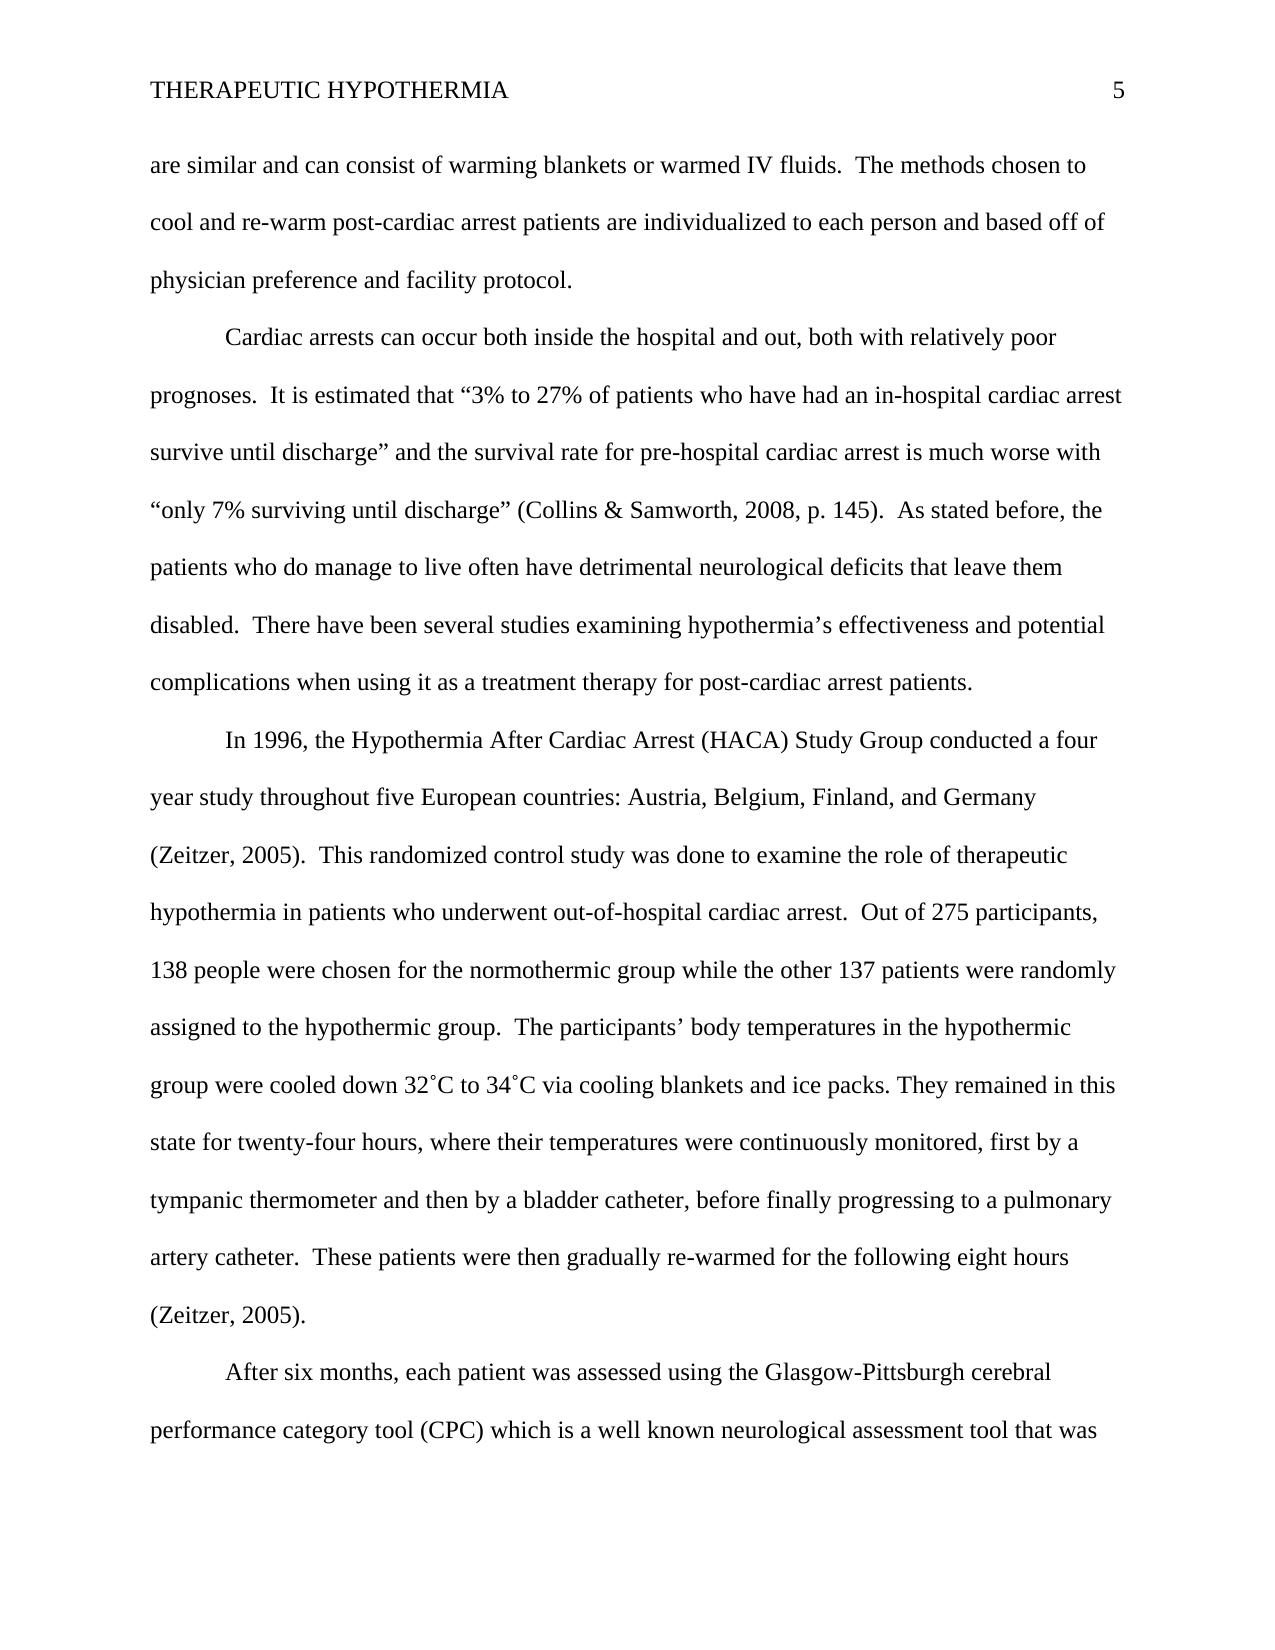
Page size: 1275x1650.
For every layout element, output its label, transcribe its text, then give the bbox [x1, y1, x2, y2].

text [150, 150, 1125, 294]
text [150, 1357, 1125, 1444]
text In 1996, the Hypothermia After Cardiac Arrest (HACA) Study Group conducted a four year study throughout five European countries: Austria, Belgium, Finland, and Germany (Zeitzer, 2005). This randomized control study was done to examine the role of therapeutic hypothermia in patients who underwent out-of-hospital cardiac arrest. Out of 275 participants, 138 people were chosen for the normothermic group while the other 137 patients were randomly assigned to the hypothermic group. The participants’ body temperatures in the hypothermic group were cooled down 32˚C to 34˚C via cooling blankets and ice packs. They remained in this state for twenty-four hours, where their temperatures were continuously monitored, first by a tympanic thermometer and then by a bladder catheter, before finally progressing to a pulmonary artery catheter. These patients were then gradually re-warmed for the following eight hours (Zeitzer, 2005). [150, 725, 1125, 1329]
text Cardiac arrests can occur both inside the hospital and out, both with relatively poor prognoses. It is estimated that “3% to 27% of patients who have had an in-hospital cardiac arrest survive until discharge” and the survival rate for pre-hospital cardiac arrest is much worse with “only 7% surviving until discharge” (Collins & Samworth, 2008, p. 145). As stated before, the patients who do manage to live often have detrimental neurological deficits that leave them disabled. There have been several studies examining hypothermia’s effectiveness and potential complications when using it as a treatment therapy for post-cardiac arrest patients. [150, 322, 1125, 696]
